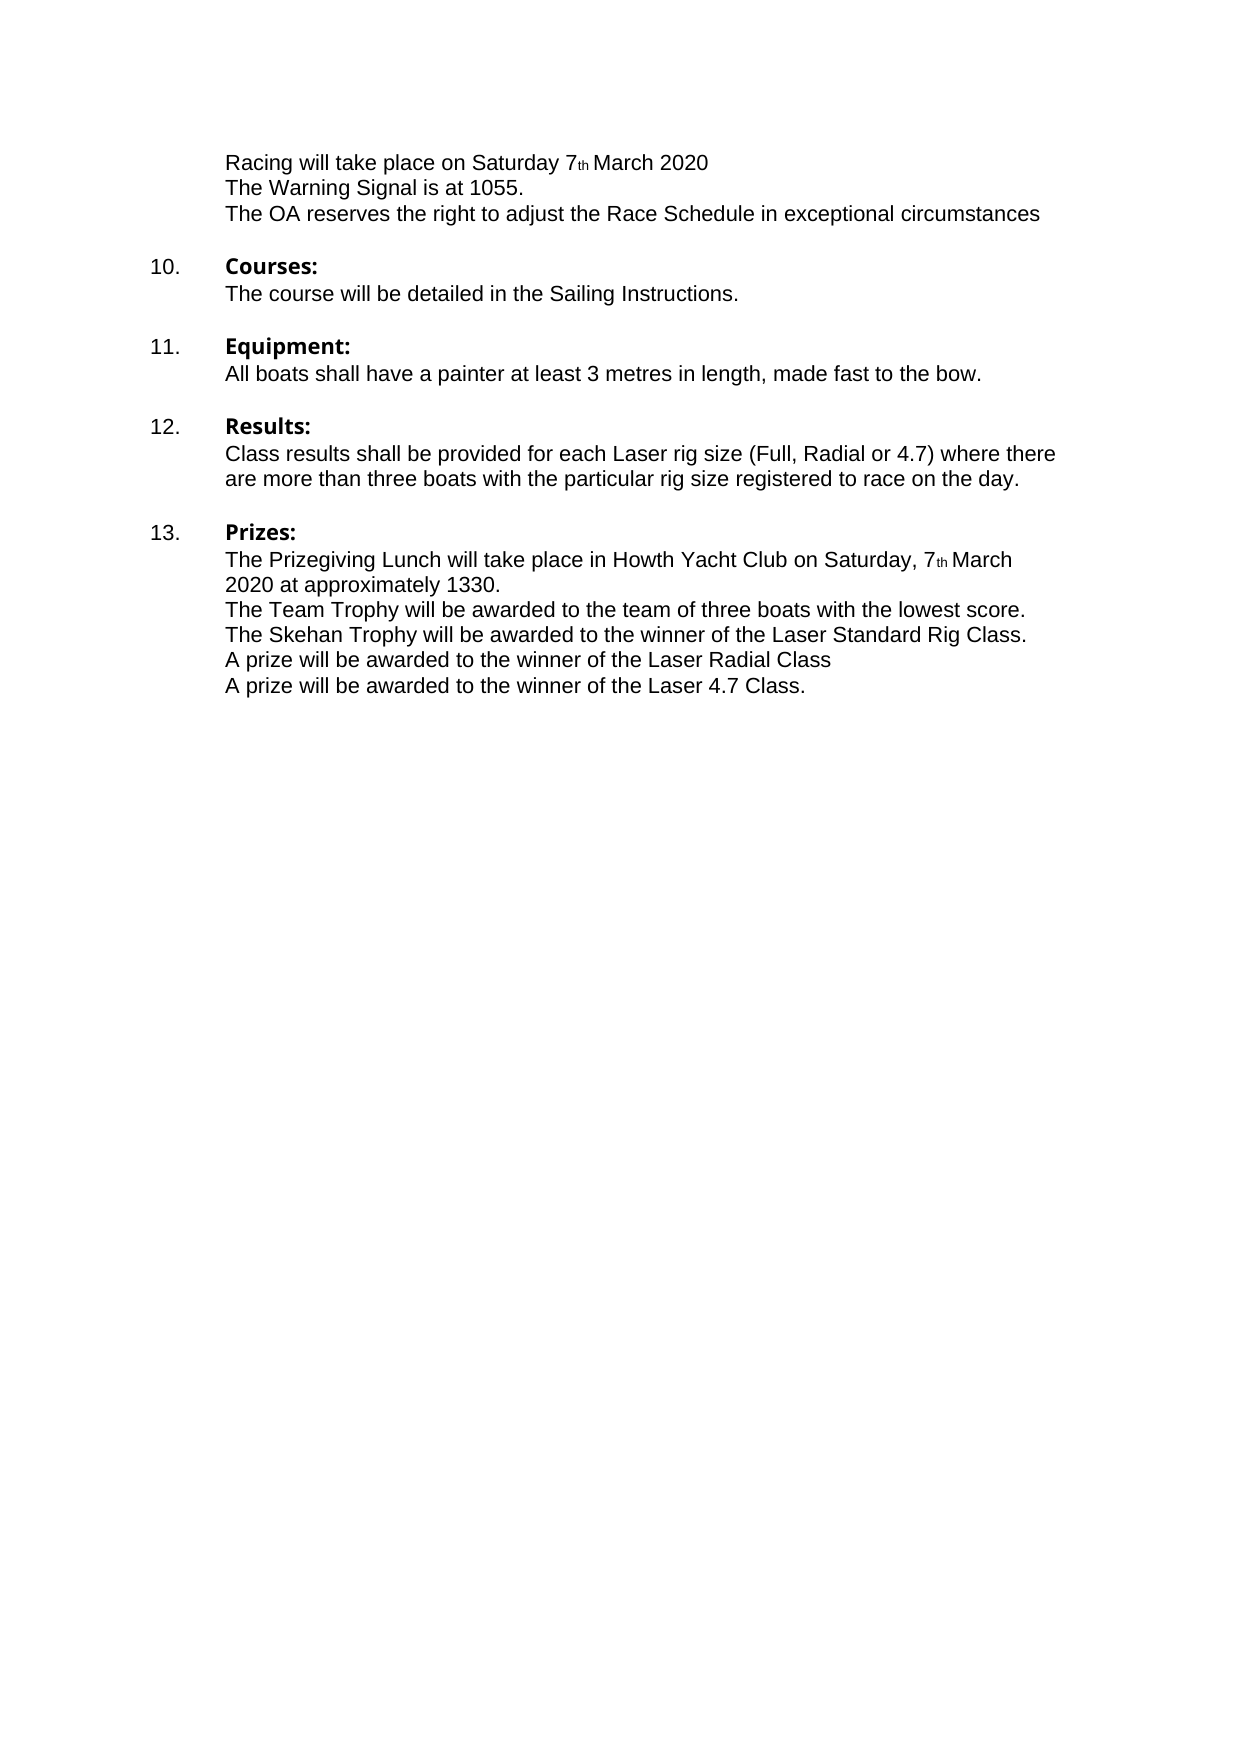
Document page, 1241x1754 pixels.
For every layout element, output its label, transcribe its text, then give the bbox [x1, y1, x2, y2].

text The OA reserves the right to adjust the Race Schedule in exceptional circumstances [150, 200, 1090, 226]
text A prize will be awarded to the winner of the Laser Radial Class [150, 647, 1090, 672]
text 10. Courses: [150, 251, 1090, 281]
text 12. Results: [150, 411, 1090, 441]
text All boats shall have a painter at least 3 metres in length, made fast to the bow. [150, 361, 1090, 386]
text 11. Equipment: [150, 331, 1090, 361]
text A prize will be awarded to the winner of the Laser 4.7 Class. [150, 672, 1090, 698]
text The Warning Signal is at 1055. [150, 175, 1090, 200]
text 13. Prizes: [150, 517, 1090, 546]
text The course will be detailed in the Sailing Instructions. [150, 281, 1090, 306]
text 2020 at approximately 1330. [150, 572, 1090, 597]
text The Team Trophy will be awarded to the team of three boats with the lowest score. [150, 597, 1090, 622]
text Class results shall be provided for each Laser rig size (Full, Radial or 4.7) where there [150, 441, 1090, 466]
text The Skehan Trophy will be awarded to the winner of the Laser Standard Rig Class. [150, 622, 1090, 647]
text are more than three boats with the particular rig size registered to race on the day. [150, 466, 1090, 491]
text Racing will take place on Saturday 7th March 2020 [150, 150, 1090, 175]
text The Prizegiving Lunch will take place in Howth Yacht Club on Saturday, 7th March [150, 546, 1090, 572]
